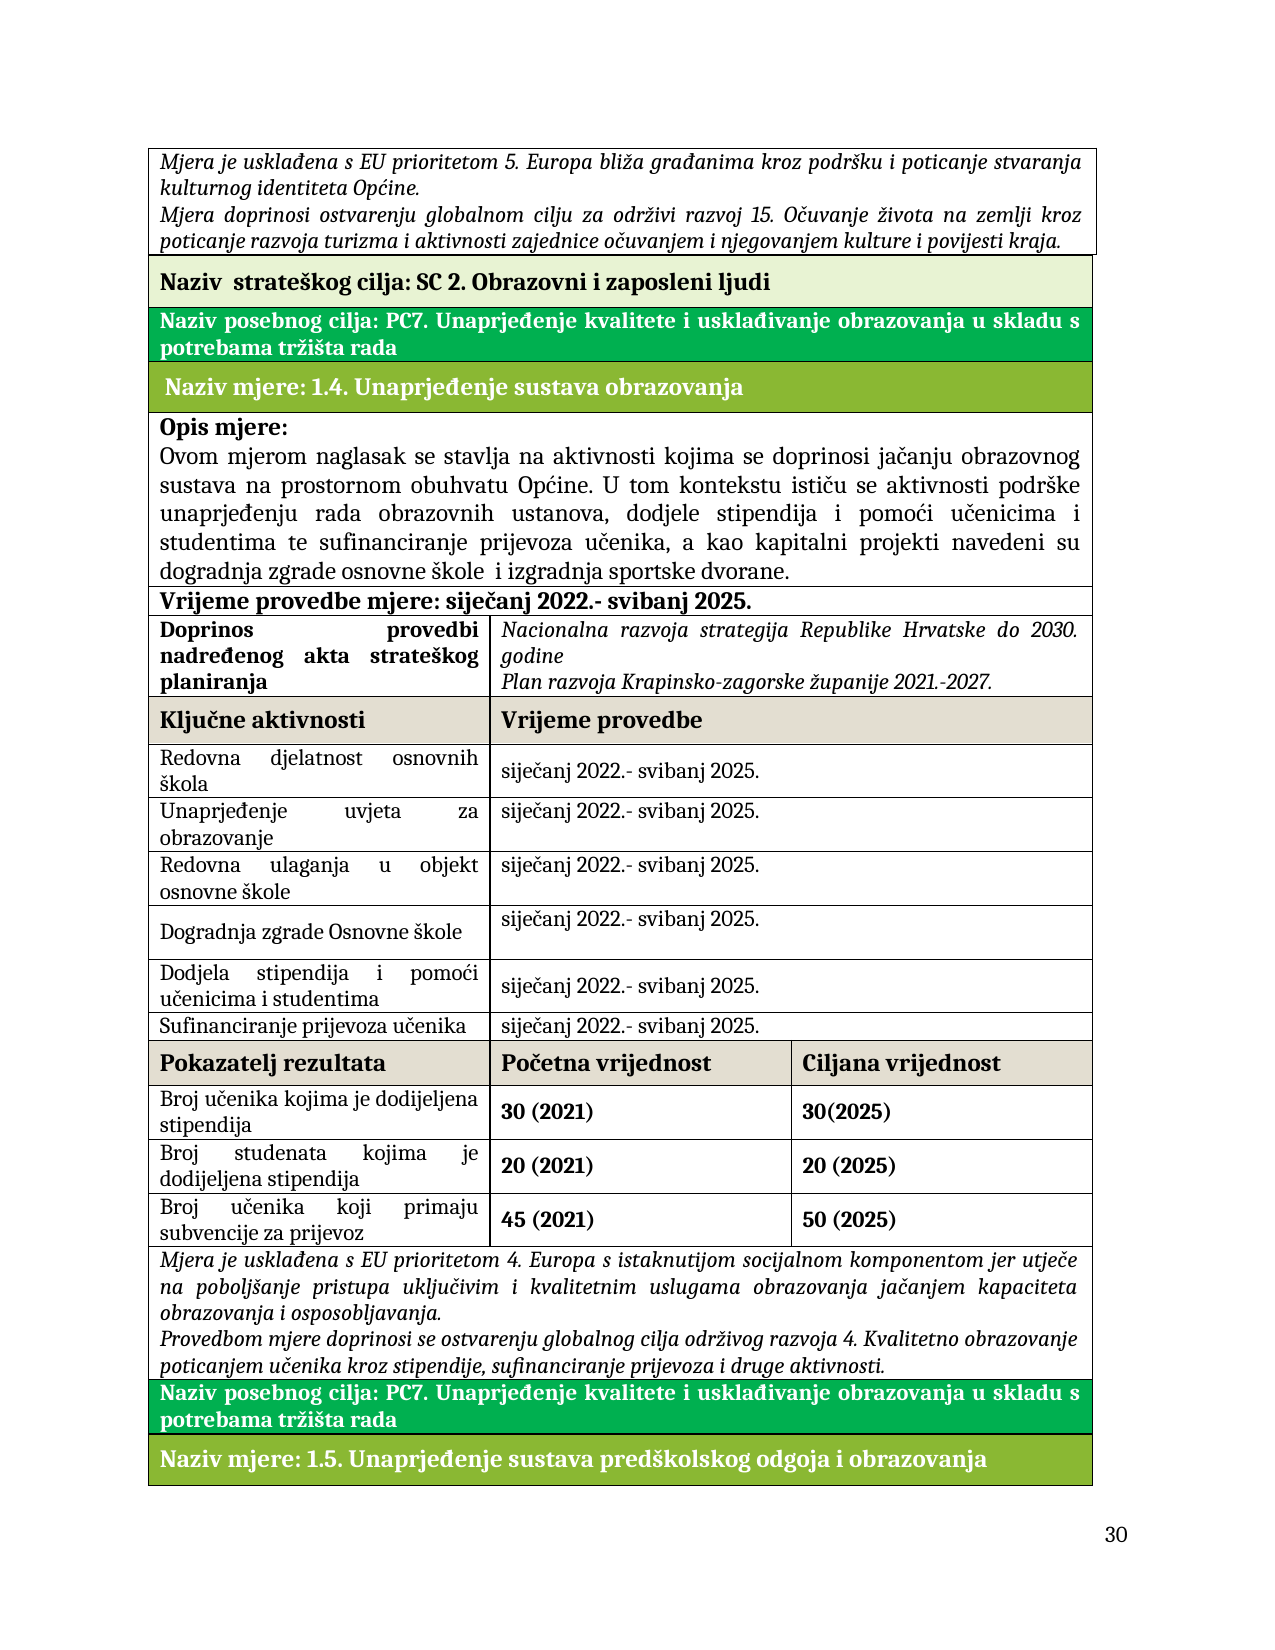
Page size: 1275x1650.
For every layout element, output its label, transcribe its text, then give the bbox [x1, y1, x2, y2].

table_cell 45 (2021) [491, 1194, 791, 1246]
table_cell Pokazatelj rezultata [149, 1041, 489, 1085]
table_cell Doprinos provedbi nadređenog akta strateškog planiranja [149, 616, 489, 696]
table_cell siječanj 2022.- svibanj 2025. [491, 1013, 1092, 1040]
table_cell siječanj 2022.- svibanj 2025. [491, 906, 1092, 958]
table_cell 30(2025) [792, 1086, 1092, 1139]
table_cell siječanj 2022.- svibanj 2025. [491, 852, 1092, 905]
table_cell 30 (2021) [491, 1086, 791, 1139]
table_header Naziv mjere: 1.5. Unaprjeđenje sustava predškolskog odgoja i obrazovanja [149, 1435, 1092, 1485]
table_cell Dogradnja zgrade Osnovne škole [149, 906, 489, 958]
table_cell Vrijeme provedbe [491, 697, 1092, 743]
table_cell Početna vrijednost [491, 1041, 791, 1085]
table_cell Broj učenika koji primaju subvencije za prijevoz [149, 1194, 489, 1246]
table_cell Mjera je usklađena s EU prioritetom 5. Europa bliža građanima kroz podršku i poticanje stvaranja kulturnog identiteta Općine. Mjera doprinosi ostvarenju globalnom cilju za održivi razvoj 15. Očuvanje života na zemlji kroz poticanje razvoja turizma i aktivnosti zajednice očuvanjem i njegovanjem kulture i povijesti kraja. [149, 149, 1096, 254]
table_cell siječanj 2022.- svibanj 2025. [491, 960, 1092, 1012]
table_cell Opis mjere: Ovom mjerom naglasak se stavlja na aktivnosti kojima se doprinosi jačanju obrazovnog sustava na prostornom obuhvatu Općine. U tom kontekstu ističu se aktivnosti podrške unaprjeđenju rada obrazovnih ustanova, dodjele stipendija i pomoći učenicima i studentima te sufinanciranje prijevoza učenika, a kao kapitalni projekti navedeni su dogradnja zgrade osnovne škole i izgradnja sportske dvorane. [149, 413, 1092, 586]
table_cell Redovna ulaganja u objekt osnovne škole [149, 852, 489, 905]
table_cell Broj učenika kojima je dodijeljena stipendija [149, 1086, 489, 1139]
table_cell Nacionalna razvoja strategija Republike Hrvatske do 2030. godine Plan razvoja Krapinsko-zagorske županije 2021.-2027. [491, 616, 1092, 696]
table_cell Sufinanciranje prijevoza učenika [149, 1013, 489, 1040]
table_cell Naziv posebnog cilja: PC7. Unaprjeđenje kvalitete i usklađivanje obrazovanja u skladu s potrebama tržišta rada [149, 1380, 1092, 1433]
table_cell siječanj 2022.- svibanj 2025. [491, 745, 1092, 797]
table_cell Ključne aktivnosti [149, 697, 489, 743]
table_cell Dodjela stipendija i pomoći učenicima i studentima [149, 960, 489, 1012]
table_cell siječanj 2022.- svibanj 2025. [491, 798, 1092, 851]
table_cell Naziv mjere: 1.4. Unaprjeđenje sustava obrazovanja [149, 362, 1092, 412]
table_header Naziv strateškog cilja: SC 2. Obrazovni i zaposleni ljudi [149, 256, 1092, 307]
table_cell 50 (2025) [792, 1194, 1092, 1246]
table_cell Mjera je usklađena s EU prioritetom 4. Europa s istaknutijom socijalnom komponentom jer utječe na poboljšanje pristupa uključivim i kvalitetnim uslugama obrazovanja jačanjem kapaciteta obrazovanja i osposobljavanja. Provedbom mjere doprinosi se ostvarenju globalnog cilja održivog razvoja 4. Kvalitetno obrazovanje poticanjem učenika kroz stipendije, sufinanciranje prijevoza i druge aktivnosti. [149, 1247, 1092, 1379]
table_cell Ciljana vrijednost [792, 1041, 1092, 1085]
table_cell 20 (2025) [792, 1140, 1092, 1192]
table_cell Unaprjeđenje uvjeta za obrazovanje [149, 798, 489, 851]
table_cell Redovna djelatnost osnovnih škola [149, 745, 489, 797]
table_cell Vrijeme provedbe mjere: siječanj 2022.- svibanj 2025. [149, 587, 1092, 615]
table_cell Naziv posebnog cilja: PC7. Unaprjeđenje kvalitete i usklađivanje obrazovanja u skladu s potrebama tržišta rada [149, 308, 1092, 361]
table_cell 20 (2021) [491, 1140, 791, 1192]
table_cell Broj studenata kojima je dodijeljena stipendija [149, 1140, 489, 1192]
